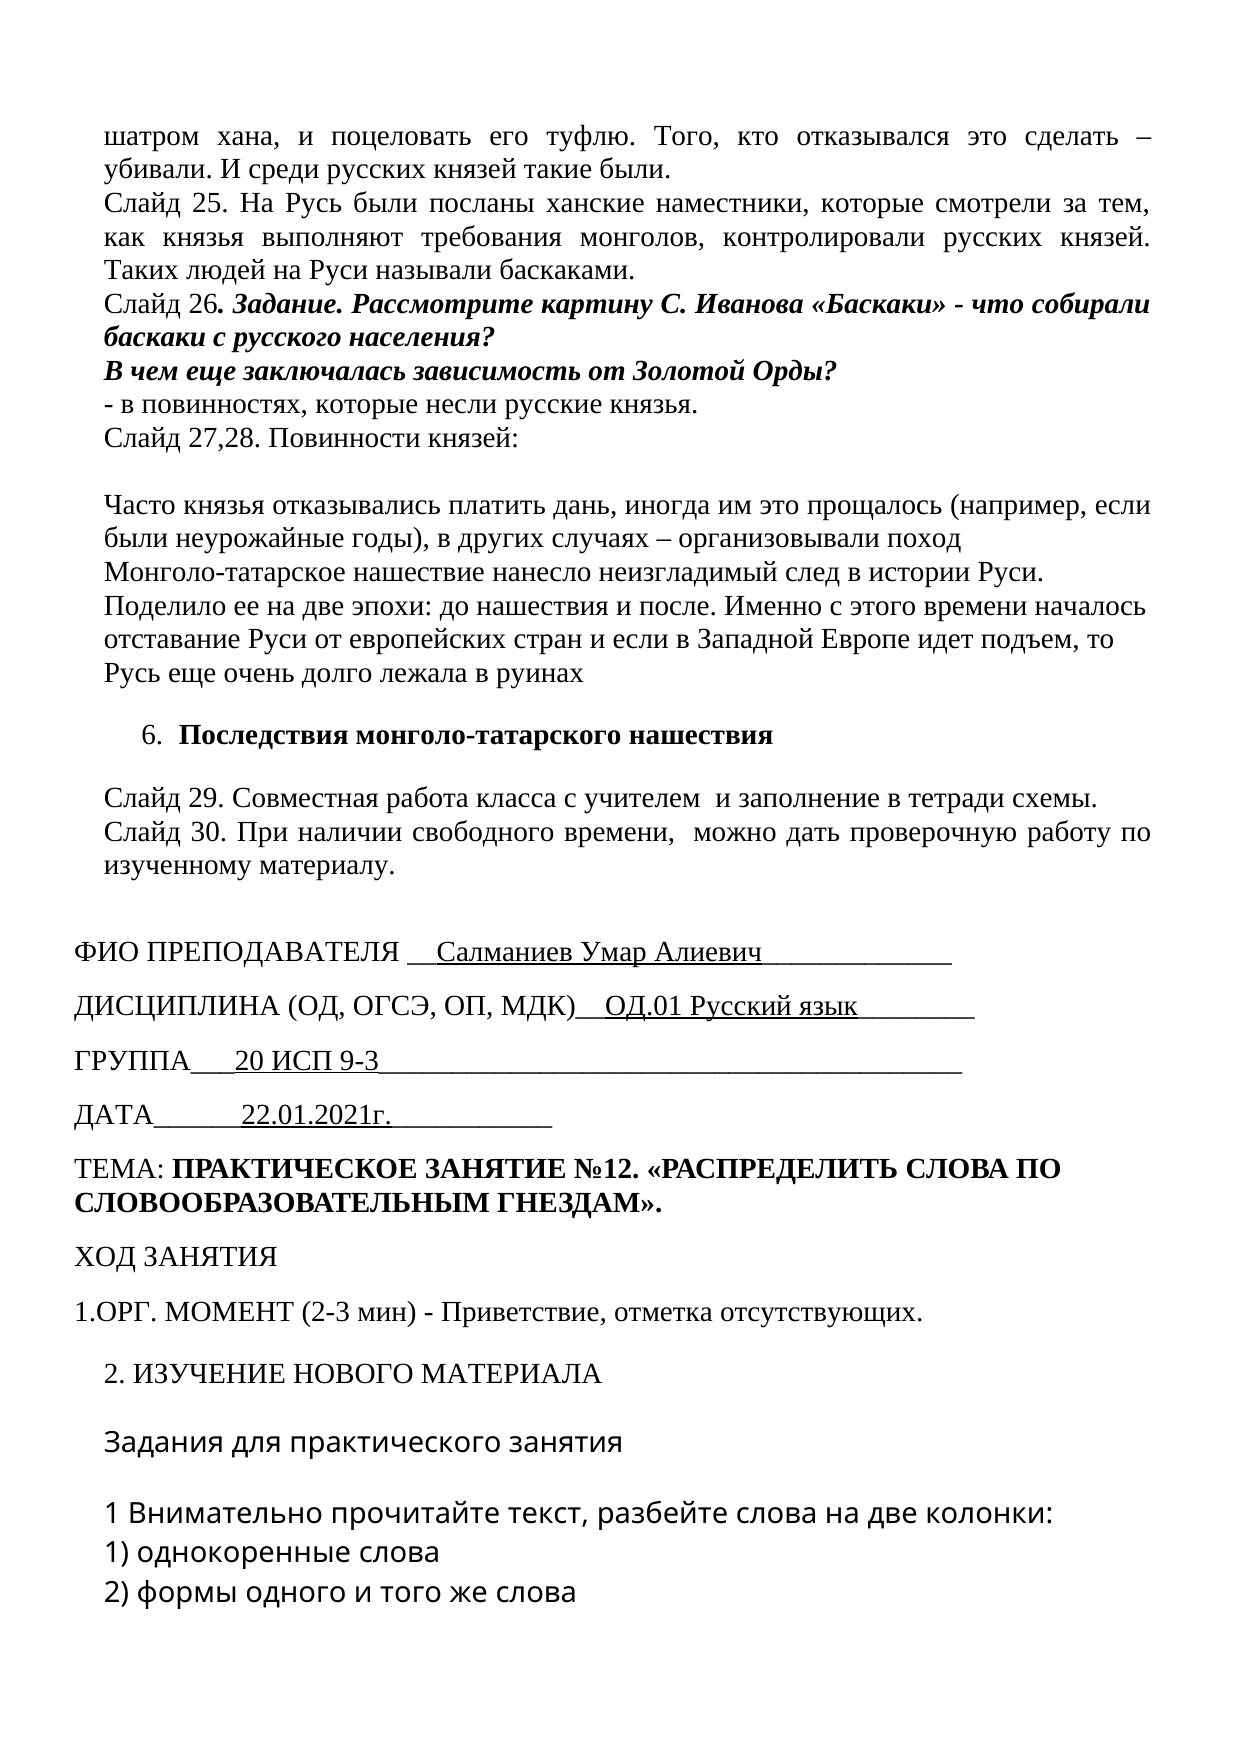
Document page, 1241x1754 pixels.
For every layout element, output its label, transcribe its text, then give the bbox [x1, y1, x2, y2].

text ХОД ЗАНЯТИЯ [74, 1239, 1152, 1273]
text - в повинностях, которые несли русские князья. [103, 386, 1152, 420]
text ТЕМА: ПРАКТИЧЕСКОЕ ЗАНЯТИЕ №12. «РАСПРЕДЕЛИТЬ СЛОВА ПО СЛОВООБРАЗОВАТЕЛЬНЫМ ГНЕЗДАМ». [74, 1151, 1152, 1218]
text Часто князья отказывались платить дань, иногда им это прощалось (например, если были неурожайные годы), в других случаях – организовывали поход [103, 487, 1152, 554]
text Слайд 30. При наличии свободного времени, можно дать проверочную работу по изученному материалу. [103, 814, 1152, 881]
text ДИСЦИПЛИНА (ОД, ОГСЭ, ОП, МДК)__ОД.01 Русский язык________ [74, 988, 1152, 1022]
text Слайд 27,28. Повинности князей: [103, 420, 1152, 453]
list Последствия монголо-татарского нашествия [141, 717, 1152, 751]
text ФИО ПРЕПОДАВАТЕЛЯ __Салманиев Умар Алиевич_____________ [74, 934, 1152, 967]
text Слайд 29. Совместная работа класса с учителем и заполнение в тетради схемы. [103, 780, 1152, 814]
text ГРУППА___20 ИСП 9-3________________________________________ [74, 1043, 1152, 1076]
text ДАТА______22.01.2021г.___________ [74, 1097, 1152, 1131]
text 2) формы одного и того же слова [103, 1571, 1152, 1611]
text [103, 118, 1152, 185]
text 2. ИЗУЧЕНИЕ НОВОГО МАТЕРИАЛА [103, 1356, 1152, 1390]
text 1.ОРГ. МОМЕНТ (2-3 мин) - Приветствие, отметка отсутствующих. [74, 1294, 1152, 1327]
text В чем еще заключалась зависимость от Золотой Орды? [103, 353, 1152, 386]
text Слайд 26. Задание. Рассмотрите картину С. Иванова «Баскаки» - что собирали баскаки с русского населения? [103, 286, 1152, 353]
text Монголо-татарское нашествие нанесло неизгладимый след в истории Руси. Поделило ее на две эпохи: до нашествия и после. Именно с этого времени началось отставание Руси от европейских стран и если в Западной Европе идет подъем, то Русь еще очень долго лежала в руинах [103, 554, 1152, 688]
text 1) однокоренные слова [103, 1532, 1152, 1571]
text Задания для практического занятия [103, 1421, 1152, 1461]
text 1 Внимательно прочитайте текст, разбейте слова на две колонки: [103, 1492, 1152, 1532]
text Слайд 25. На Русь были посланы ханские наместники, которые смотрели за тем, как князья выполняют требования монголов, контролировали русских князей. Таких людей на Руси называли баскаками. [103, 185, 1152, 286]
